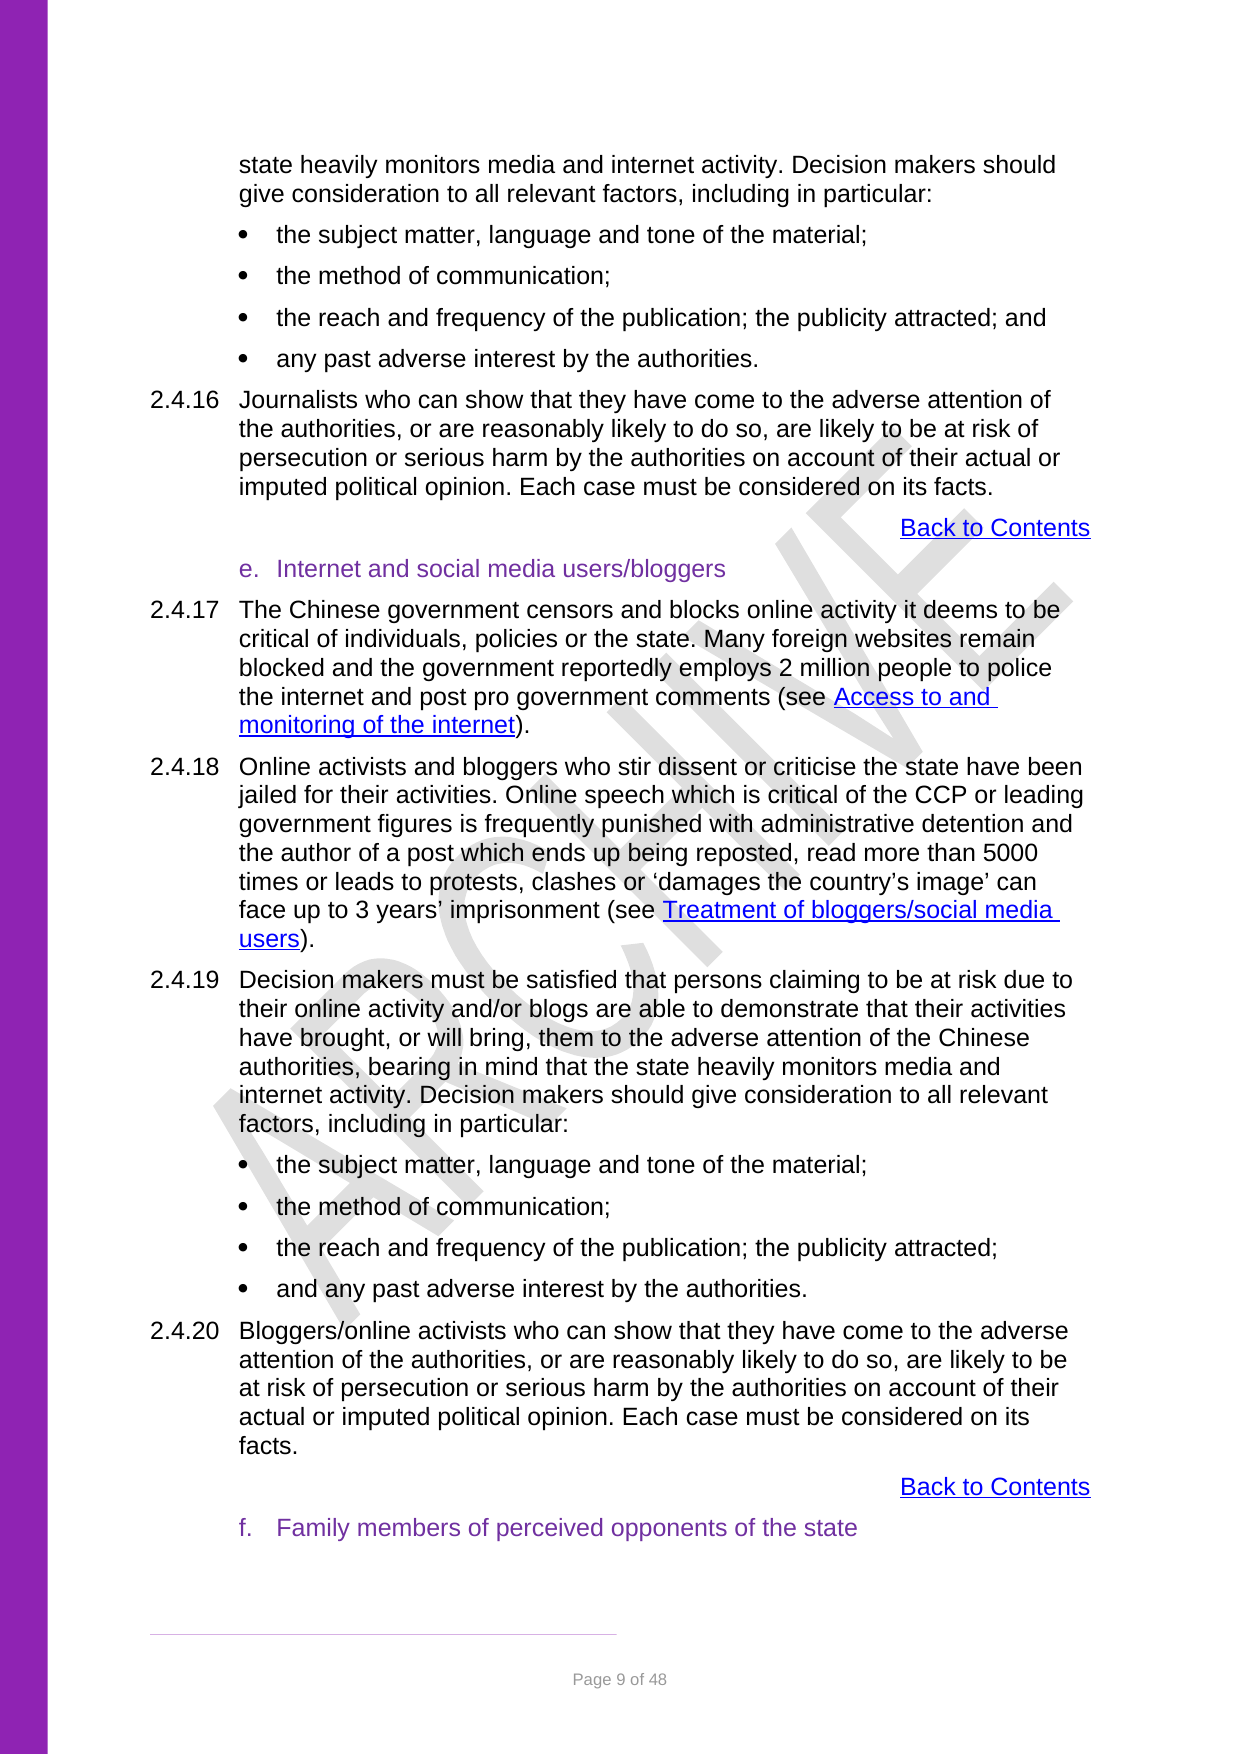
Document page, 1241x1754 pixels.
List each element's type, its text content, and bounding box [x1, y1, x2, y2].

list Online activists and bloggers who stir dissent or criticise the state have been jailed for their activities. Online speech which is critical of the CCP or leading government figures is frequently punished with administrative detention and the author of a post which ends up being reposted, read more than 5000 times or leads to protests, clashes or ‘damages the country’s image’ can face up to 3 years’ imprisonment (see Treatment of bloggers/social media users). [150, 752, 1090, 953]
text Back to Contents [150, 1472, 1090, 1501]
list the method of communication; [239, 1192, 1090, 1221]
list Internet and social media users/bloggers [239, 554, 1090, 583]
list Decision makers must be satisfied that persons claiming to be at risk due to their online activity and/or blogs are able to demonstrate that their activities have brought, or will bring, them to the adverse attention of the Chinese authorities, bearing in mind that the state heavily monitors media and internet activity. Decision makers should give consideration to all relevant factors, including in particular: [150, 965, 1090, 1138]
list the method of communication; [239, 261, 1090, 290]
list the subject matter, language and tone of the material; [239, 1150, 1090, 1179]
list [150, 150, 1090, 207]
list the subject matter, language and tone of the material; [239, 220, 1090, 249]
text Back to Contents [150, 513, 1090, 542]
list the reach and frequency of the publication; the publicity attracted; and [239, 303, 1090, 332]
list The Chinese government censors and blocks online activity it deems to be critical of individuals, policies or the state. Many foreign websites remain blocked and the government reportedly employs 2 million people to police the internet and post pro government comments (see Access to and monitoring of the internet). [150, 595, 1090, 739]
list any past adverse interest by the authorities. [239, 344, 1090, 373]
list Journalists who can show that they have come to the adverse attention of the authorities, or are reasonably likely to do so, are likely to be at risk of persecution or serious harm by the authorities on account of their actual or imputed political opinion. Each case must be considered on its facts. [150, 385, 1090, 500]
list the reach and frequency of the publication; the publicity attracted; [239, 1233, 1090, 1262]
list and any past adverse interest by the authorities. [239, 1274, 1090, 1303]
list Bloggers/online activists who can show that they have come to the adverse attention of the authorities, or are reasonably likely to do so, are likely to be at risk of persecution or serious harm by the authorities on account of their actual or imputed political opinion. Each case must be considered on its facts. [150, 1316, 1090, 1459]
list Family members of perceived opponents of the state [239, 1513, 1090, 1542]
